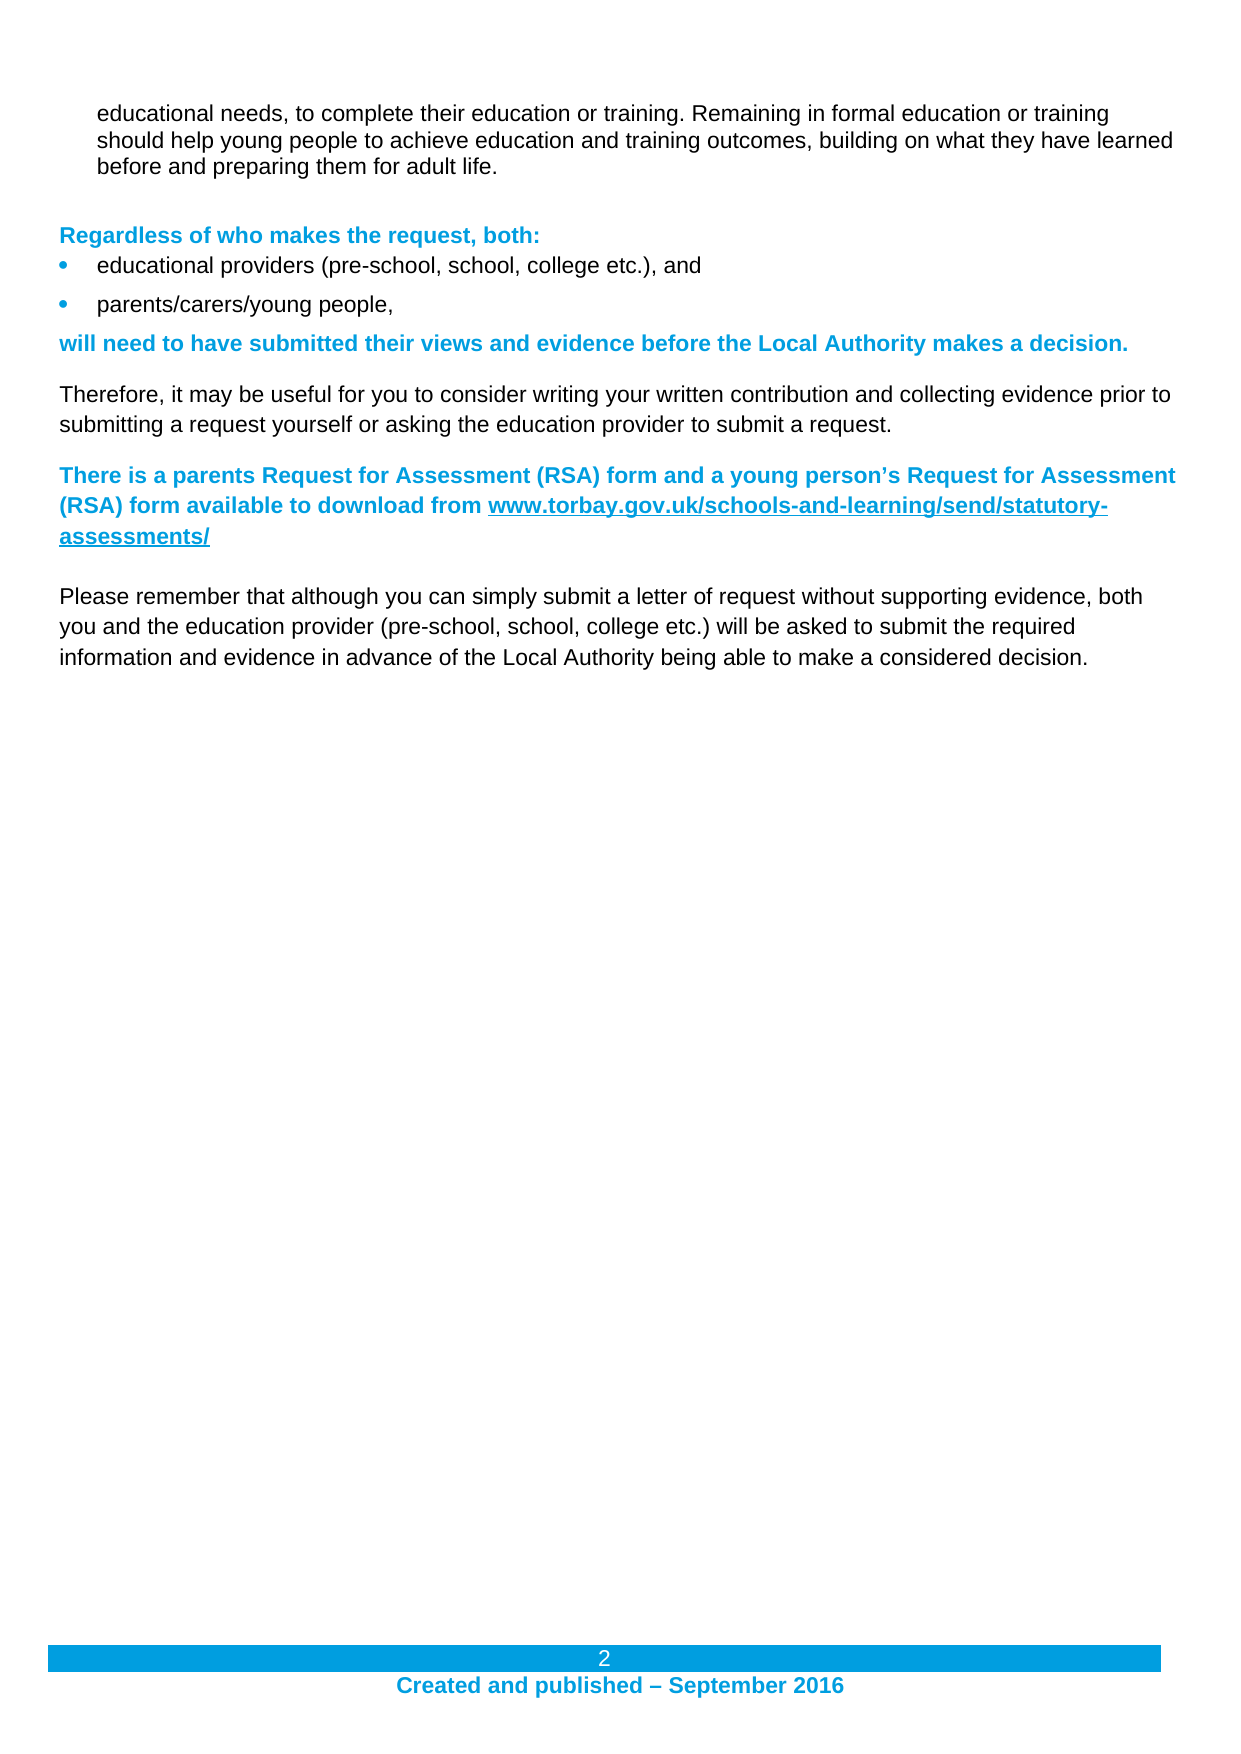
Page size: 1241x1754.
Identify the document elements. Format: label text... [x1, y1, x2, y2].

text Please remember that although you can simply submit a letter of request without supporting evidence, both you and the education provider (pre-school, school, college etc.) will be asked to submit the required information and evidence in advance of the Local Authority being able to make a considered decision. [59, 583, 1181, 670]
text educational providers (pre-school, school, college etc.), and [59, 252, 1181, 278]
text Therefore, it may be useful for you to consider writing your written contribution and collecting evidence prior to submitting a request yourself or asking the education provider to submit a request. [59, 381, 1181, 437]
text There is a parents Request for Assessment (RSA) form and a young person’s Request for Assessment (RSA) form available to download from www.torbay.gov.uk/schools-and-learning/send/statutory-assessments/ [59, 462, 1181, 549]
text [59, 100, 1181, 179]
text parents/carers/young people, [59, 291, 1181, 317]
text will need to have submitted their views and evidence before the Local Authority makes a decision. [59, 330, 1181, 356]
text Regardless of who makes the request, both: [59, 222, 1181, 248]
